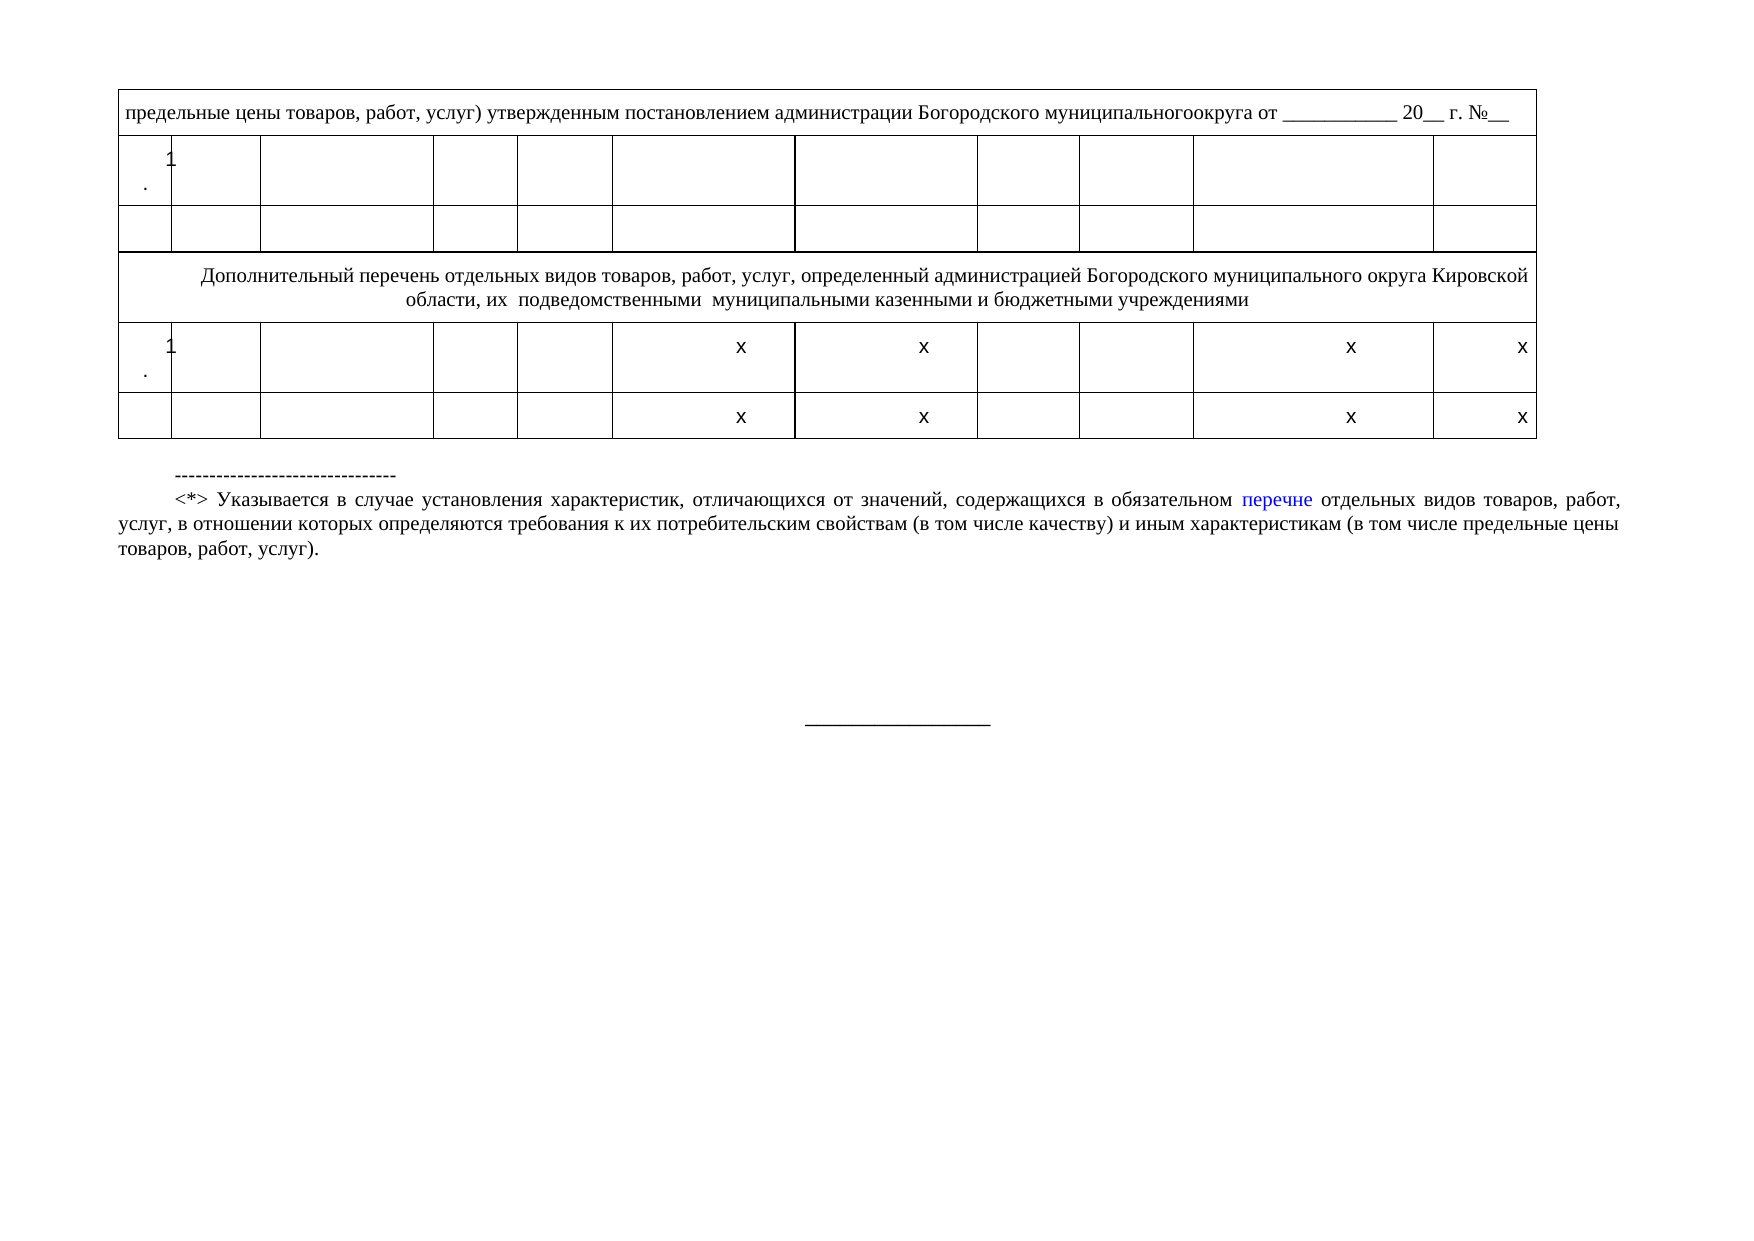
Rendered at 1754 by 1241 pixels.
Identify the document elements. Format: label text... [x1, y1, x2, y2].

table_cell [1194, 136, 1433, 205]
table_cell [1194, 206, 1433, 251]
table_cell [978, 136, 1079, 205]
table_cell x [1434, 323, 1536, 392]
table_cell [1434, 206, 1536, 251]
table_cell [613, 206, 794, 251]
table_cell x [1434, 393, 1536, 438]
table_cell [613, 136, 794, 205]
table_cell [261, 323, 433, 392]
table_cell x [1194, 393, 1433, 438]
text <*> Указывается в случае установления характеристик, отличающихся от значений, содержащихся в обязательном перечне отдельных видов товаров, работ, услуг, в отношении которых определяются требования к их потребительским свойствам (в том числе качеству) и иным характеристикам (в том числе предельные цены товаров, работ, услуг). [118, 487, 1621, 559]
table_cell [261, 136, 433, 205]
table_cell [172, 393, 260, 438]
table_cell [1434, 136, 1536, 205]
text ________________ [118, 703, 1621, 727]
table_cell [119, 90, 1536, 135]
table_cell [434, 393, 517, 438]
table_cell [119, 206, 171, 251]
table_cell 1. [119, 323, 171, 392]
table_cell [518, 393, 612, 438]
table_cell [1080, 136, 1193, 205]
table_cell [1080, 393, 1193, 438]
table_cell [1080, 323, 1193, 392]
table_cell Дополнительный перечень отдельных видов товаров, работ, услуг, определенный администрацией Богородского муниципального округа Кировской области, их подведомственными муниципальными казенными и бюджетными учреждениями [119, 253, 1536, 322]
table_cell [796, 206, 977, 251]
table_cell x [613, 393, 794, 438]
table_cell 1. [119, 136, 171, 205]
table_cell [172, 206, 260, 251]
table_cell [434, 136, 517, 205]
table_cell x [1194, 323, 1433, 392]
table_cell [978, 393, 1079, 438]
table_cell x [613, 323, 794, 392]
table_cell [172, 136, 260, 205]
table_cell x [796, 323, 977, 392]
table_cell [261, 393, 433, 438]
text -------------------------------- [118, 463, 1621, 487]
table_cell [518, 136, 612, 205]
table_cell [978, 206, 1079, 251]
table_cell [518, 206, 612, 251]
table_cell [261, 206, 433, 251]
table_cell [172, 323, 260, 392]
table_cell [796, 136, 977, 205]
table_cell x [796, 393, 977, 438]
table_cell [518, 323, 612, 392]
table_cell [978, 323, 1079, 392]
table_cell [434, 206, 517, 251]
table_cell [119, 393, 171, 438]
table_cell [434, 323, 517, 392]
table_cell [1080, 206, 1193, 251]
